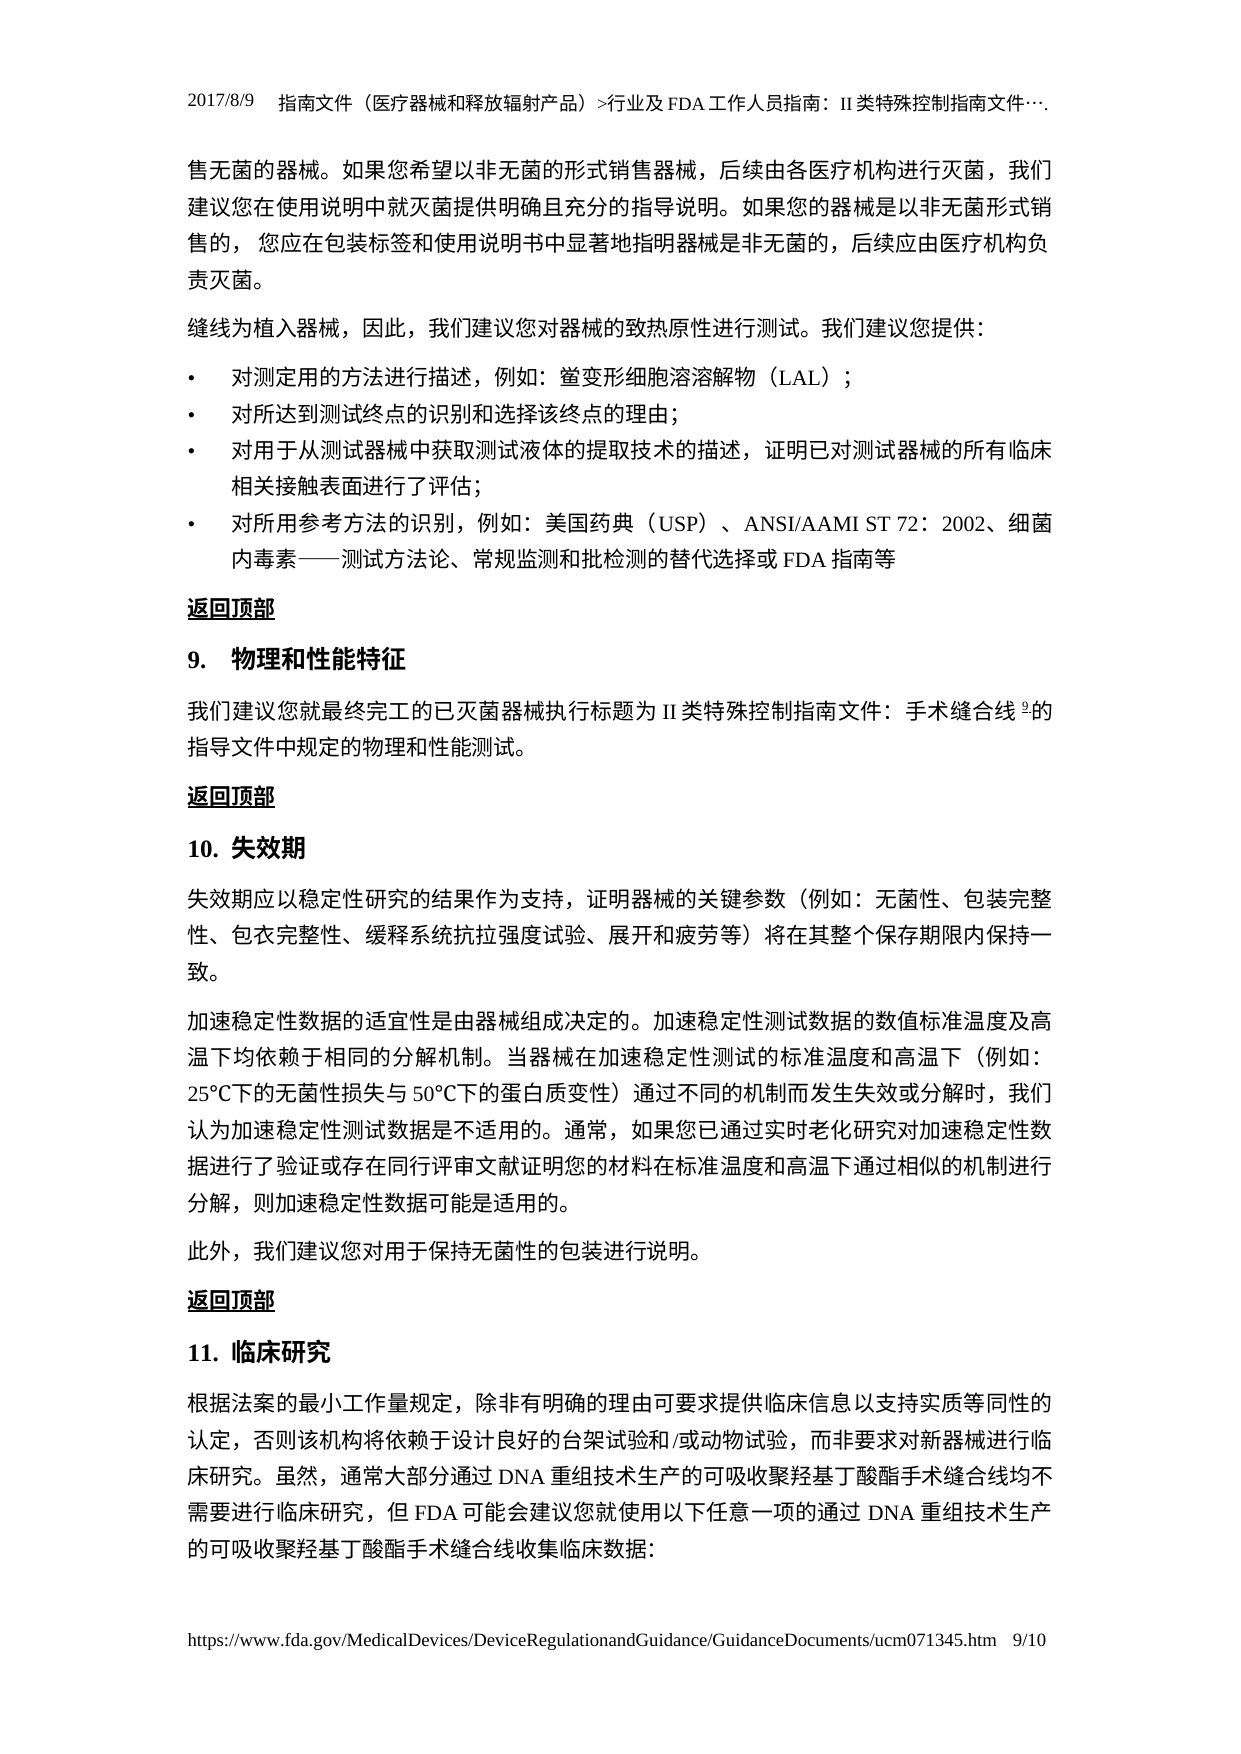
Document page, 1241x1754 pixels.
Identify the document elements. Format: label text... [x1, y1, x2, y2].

text 返回顶部 [187, 591, 1053, 623]
text 11. 临床研究 [187, 1332, 1053, 1368]
text • 对所达到测试终点的识别和选择该终点的理由； [187, 397, 1053, 428]
text 失效期应以稳定性研究的结果作为支持，证明器械的关键参数（例如：无菌性、包装完整性、包衣完整性、缓释系统抗拉强度试验、展开和疲劳等）将在其整个保存期限内保持一致。 [187, 882, 1053, 987]
text • 对用于从测试器械中获取测试液体的提取技术的描述，证明已对测试器械的所有临床相关接触表面进行了评估； [187, 433, 1053, 501]
text • 对所用参考方法的识别，例如：美国药典（USP）、ANSI/AAMI ST 72：2002、细菌内毒素——测试方法论、常规监测和批检测的替代选择或FDA指南等 [187, 506, 1053, 574]
text 此外，我们建议您对用于保持无菌性的包装进行说明。 [187, 1234, 1053, 1266]
text 9. 物理和性能特征 [187, 640, 1053, 676]
text 返回顶部 [187, 1283, 1053, 1315]
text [187, 153, 1053, 294]
text 加速稳定性数据的适宜性是由器械组成决定的。加速稳定性测试数据的数值标准温度及高温下均依赖于相同的分解机制。当器械在加速稳定性测试的标准温度和高温下（例如：25℃下的无菌性损失与50℃下的蛋白质变性）通过不同的机制而发生失效或分解时，我们认为加速稳定性测试数据是不适用的。通常，如果您已通过实时老化研究对加速稳定性数据进行了验证或存在同行评审文献证明您的材料在标准温度和高温下通过相似的机制进行分解，则加速稳定性数据可能是适用的。 [187, 1004, 1053, 1217]
text • 对测定用的方法进行描述，例如：鲎变形细胞溶溶解物（LAL）； [187, 360, 1053, 392]
text 10. 失效期 [187, 828, 1053, 864]
text 根据法案的最小工作量规定，除非有明确的理由可要求提供临床信息以支持实质等同性的认定，否则该机构将依赖于设计良好的台架试验和/或动物试验，而非要求对新器械进行临床研究。虽然，通常大部分通过DNA重组技术生产的可吸收聚羟基丁酸酯手术缝合线均不需要进行临床研究，但FDA可能会建议您就使用以下任意一项的通过DNA重组技术生产的可吸收聚羟基丁酸酯手术缝合线收集临床数据： [187, 1386, 1053, 1563]
text 我们建议您就最终完工的已灭菌器械执行标题为II类特殊控制指南文件：手术缝合线9的指导文件中规定的物理和性能测试。 [187, 694, 1053, 762]
text 缝线为植入器械，因此，我们建议您对器械的致热原性进行测试。我们建议您提供： [187, 311, 1053, 343]
text 返回顶部 [187, 779, 1053, 811]
